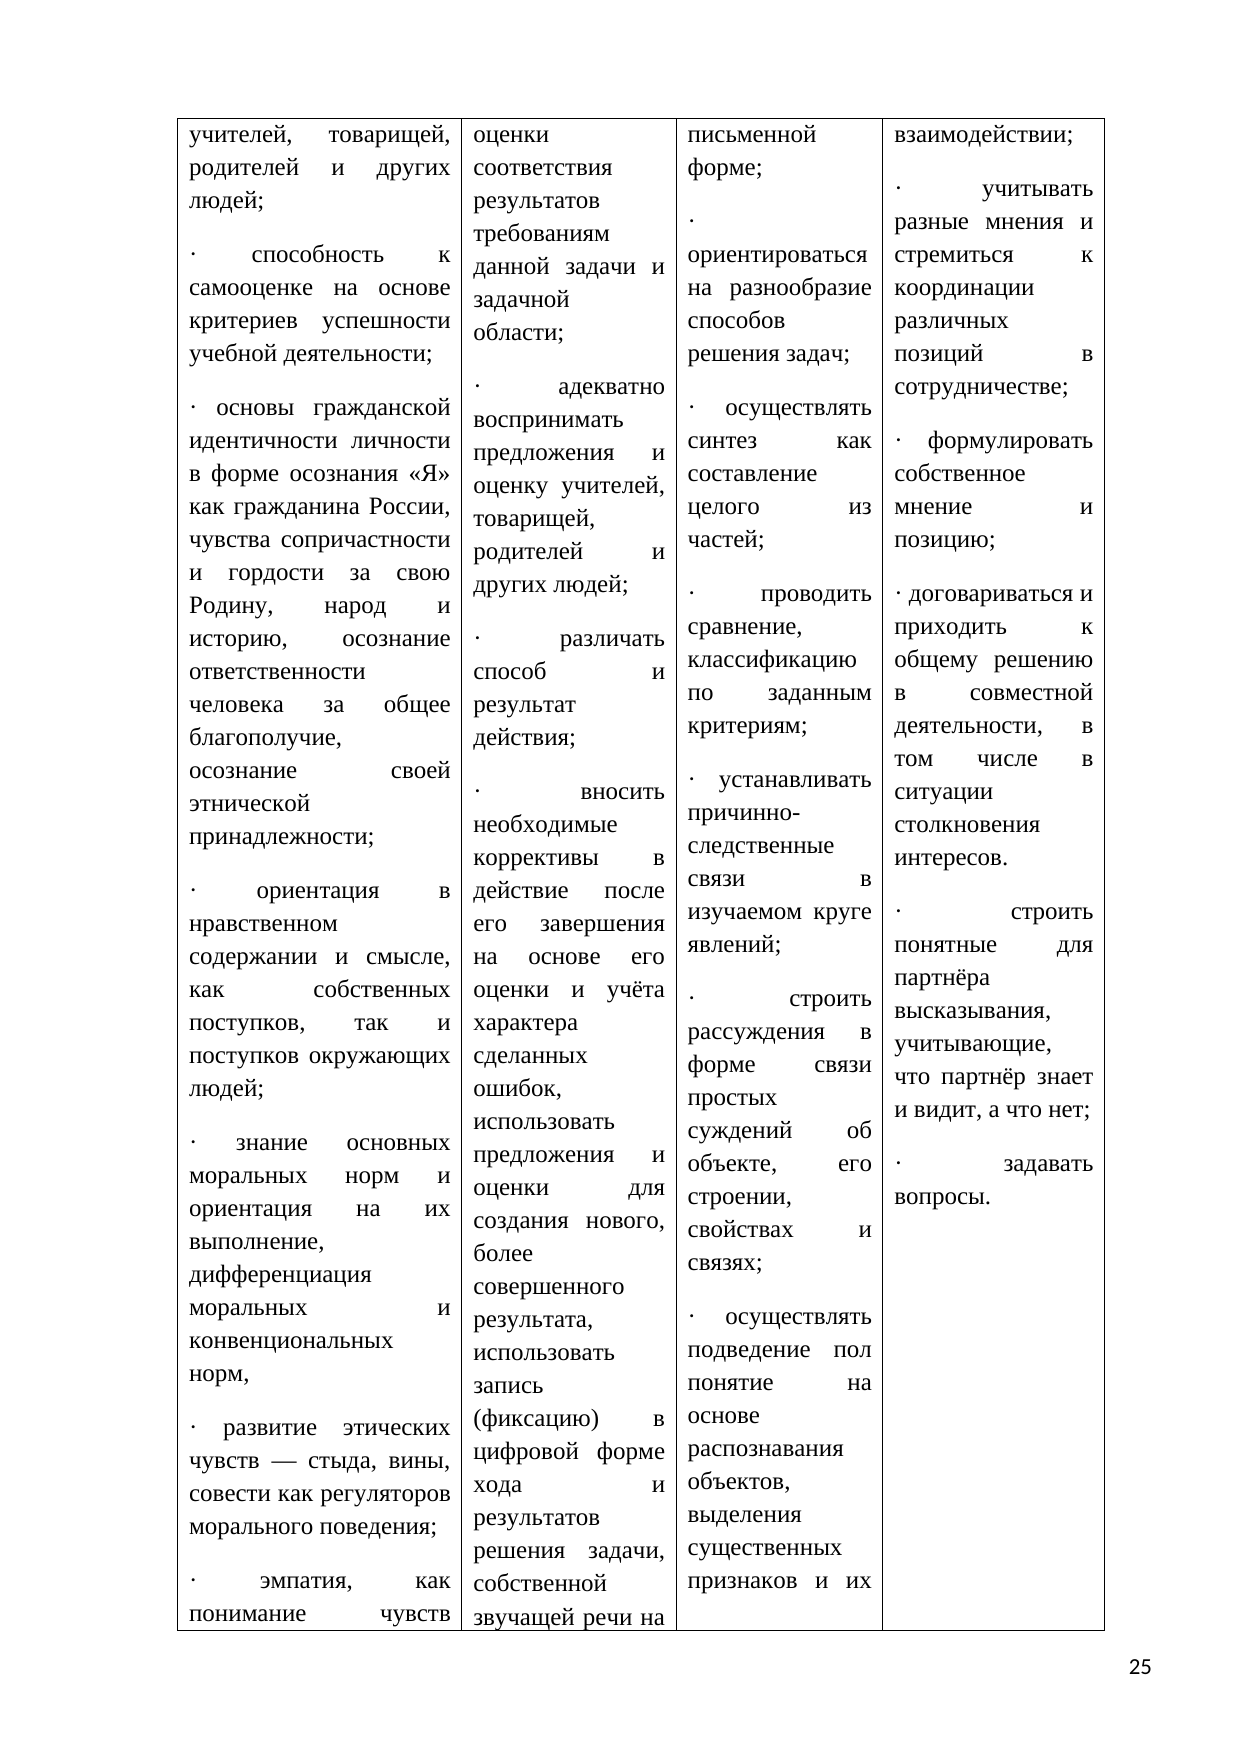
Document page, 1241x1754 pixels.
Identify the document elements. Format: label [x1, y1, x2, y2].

table_cell [883, 119, 1104, 1630]
table_cell [178, 119, 461, 1630]
table_cell [677, 119, 882, 1630]
table_cell [462, 119, 676, 1630]
